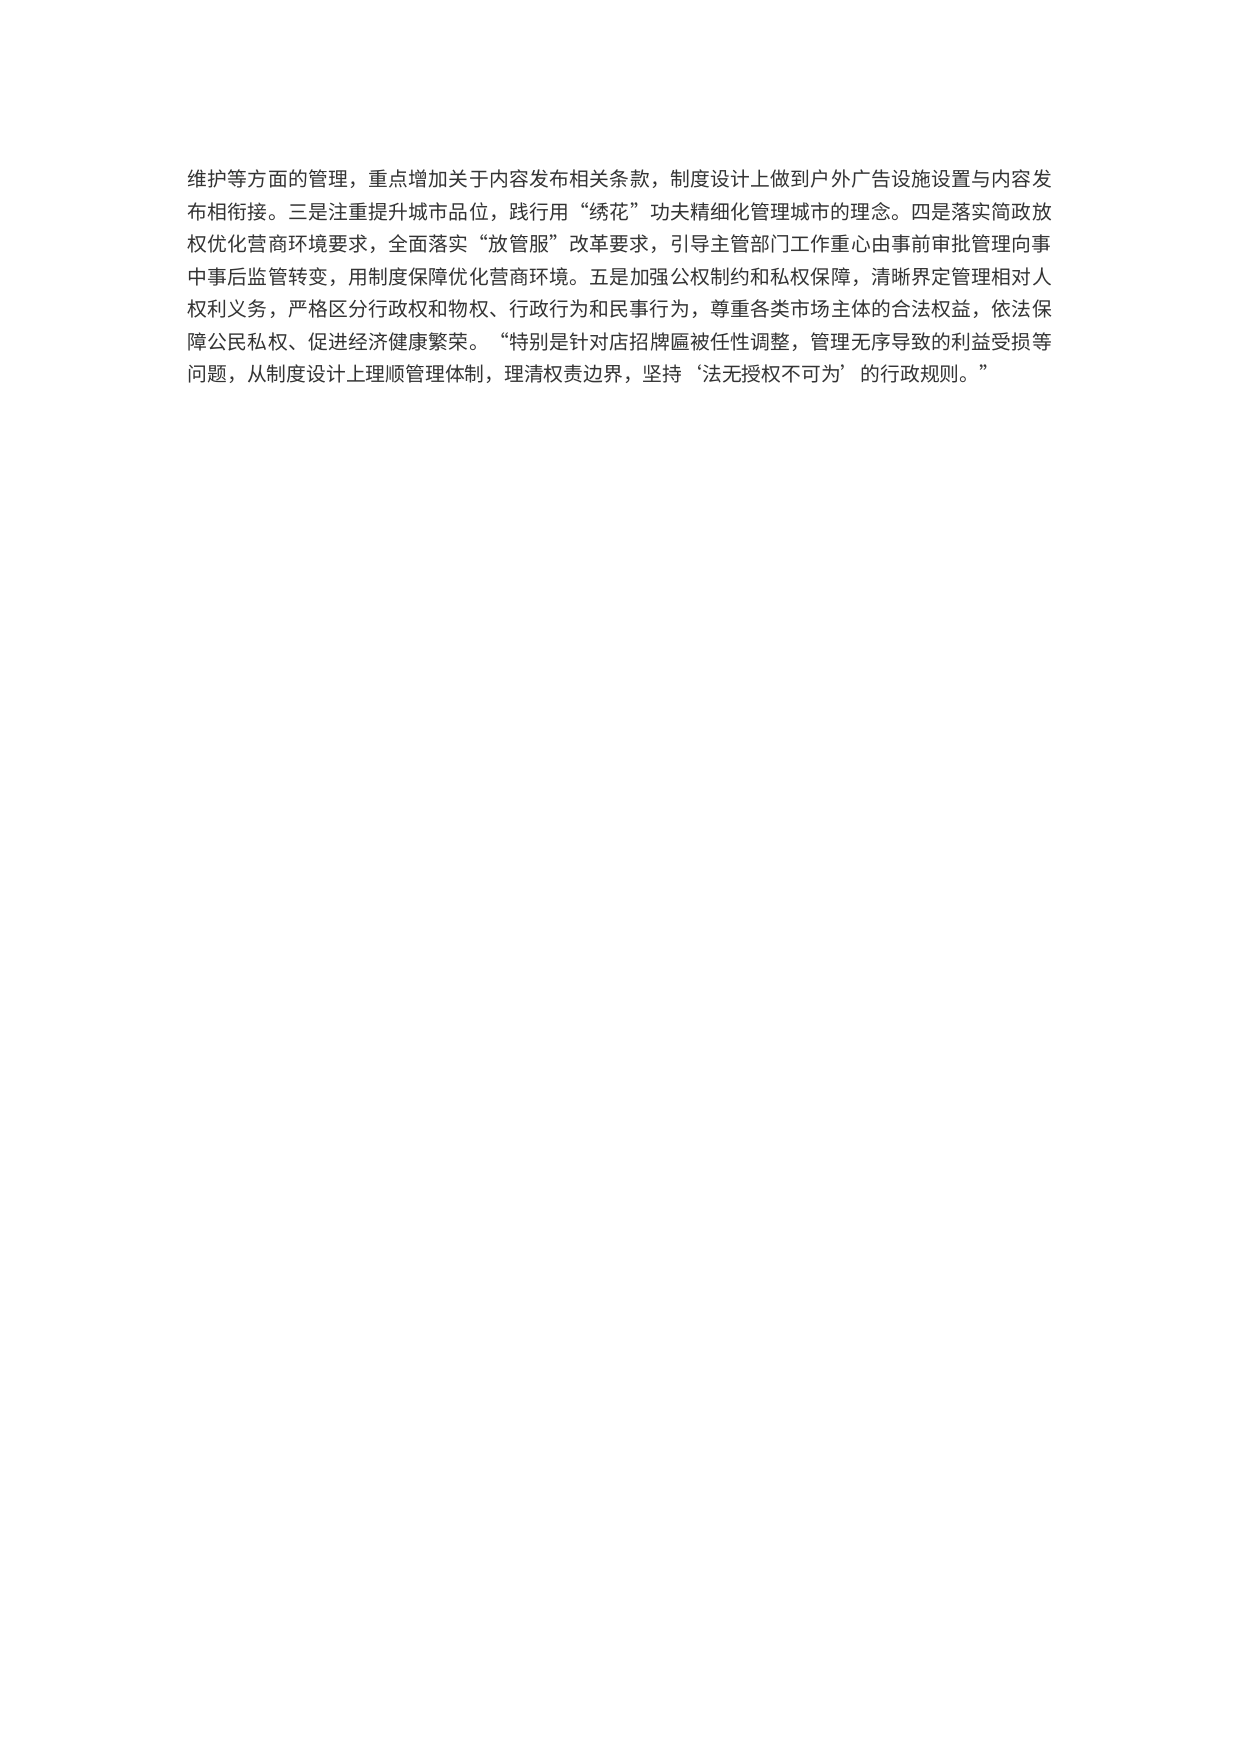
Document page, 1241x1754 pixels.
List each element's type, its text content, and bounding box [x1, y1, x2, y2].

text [187, 162, 1053, 247]
